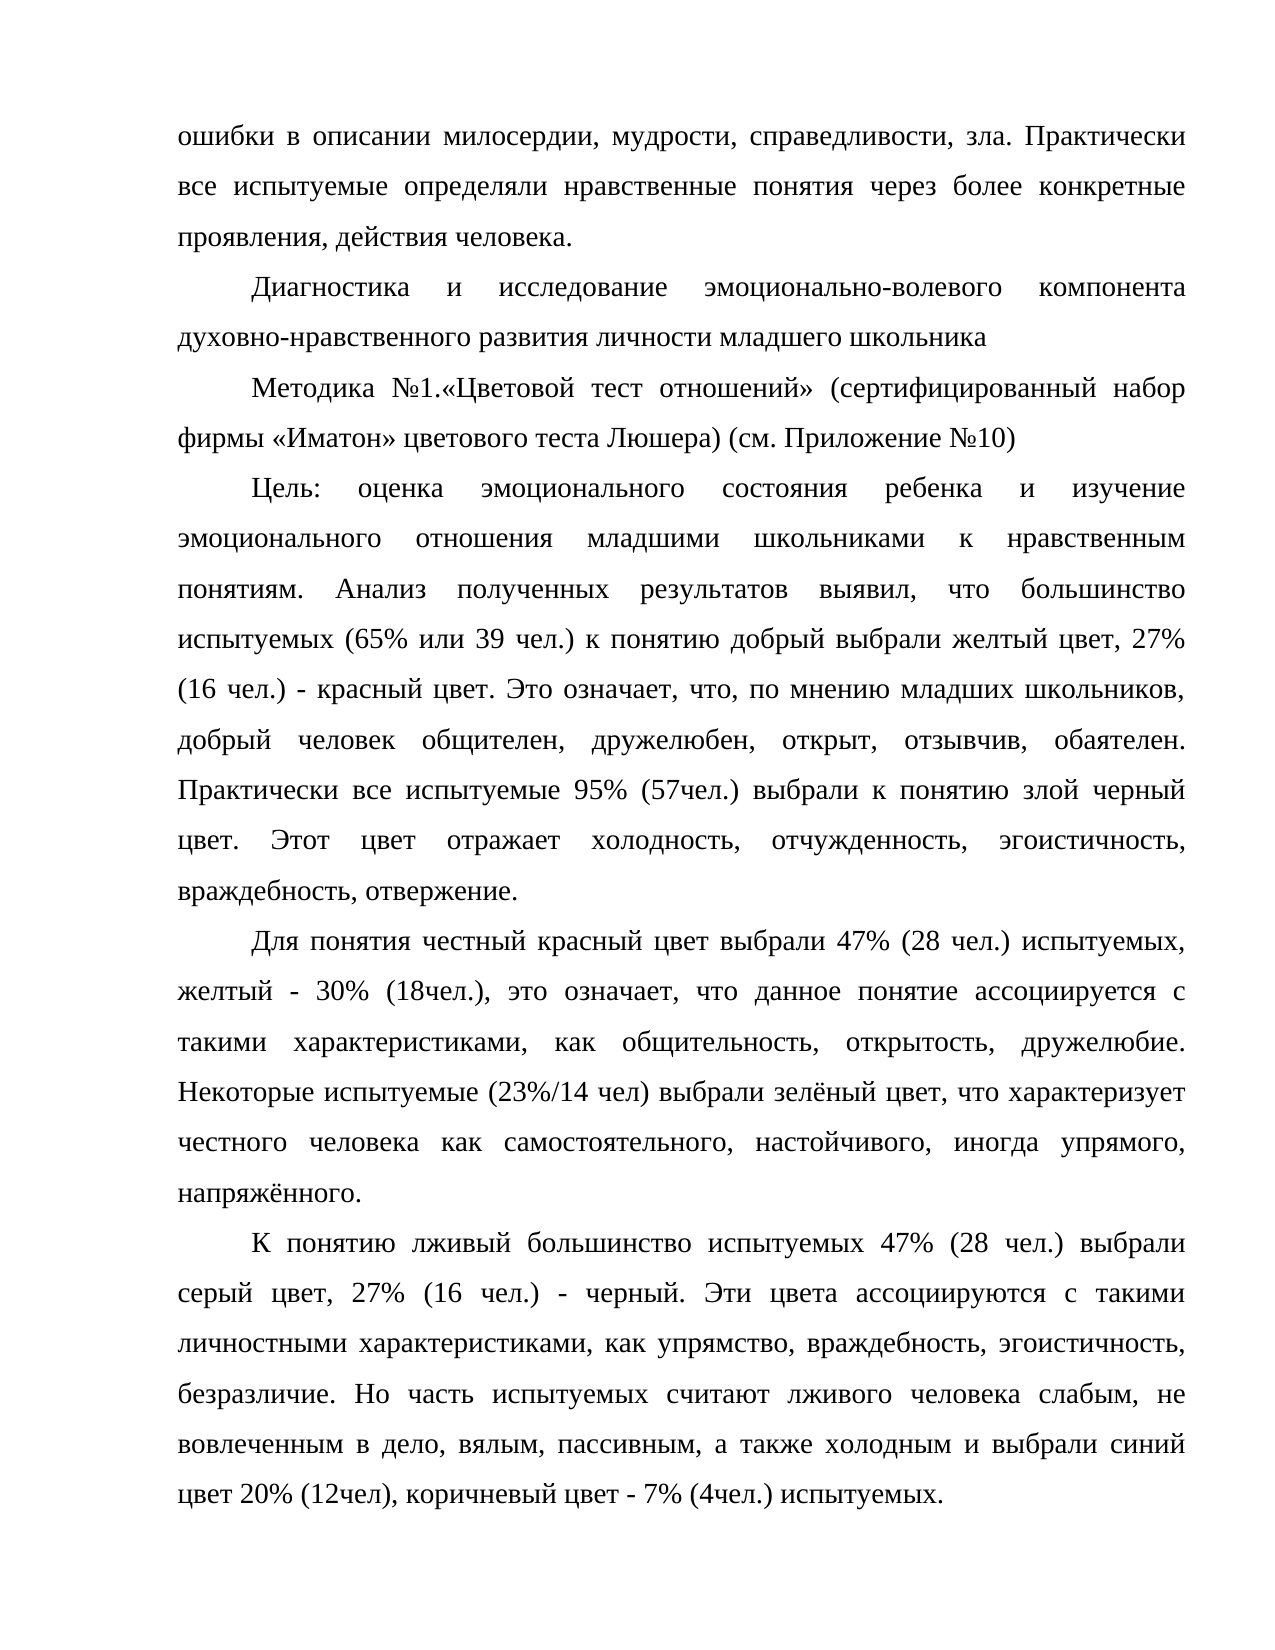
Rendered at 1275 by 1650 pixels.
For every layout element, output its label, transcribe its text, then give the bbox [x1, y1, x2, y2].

text К понятию лживый большинство испытуемых 47% (28 чел.) выбрали серый цвет, 27% (16 чел.) - черный. Эти цвета ассоциируются с такими личностными характеристиками, как упрямство, враждебность, эгоистичность, безразличие. Но часть испытуемых считают лживого человека слабым, не вовлеченным в дело, вялым, пассивным, а также холодным и выбрали синий цвет 20% (12чел), коричневый цвет - 7% (4чел.) испытуемых. [177, 1225, 1186, 1510]
text Цель: оценка эмоционального состояния ребенка и изучение эмоционального отношения младшими школьниками к нравственным понятиям. Анализ полученных результатов выявил, что большинство испытуемых (65% или 39 чел.) к понятию добрый выбрали желтый цвет, 27% (16 чел.) - красный цвет. Это означает, что, по мнению младших школьников, добрый человек общителен, дружелюбен, открыт, отзывчив, обаятелен. Практически все испытуемые 95% (57чел.) выбрали к понятию злой черный цвет. Этот цвет отражает холодность, отчужденность, эгоистичность, враждебность, отвержение. [177, 470, 1186, 906]
text Методика №1.«Цветовой тест отношений» (сертифицированный набор фирмы «Иматон» цветового теста Люшера) (см. Приложение №10) [177, 370, 1186, 453]
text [177, 118, 1186, 252]
text Для понятия честный красный цвет выбрали 47% (28 чел.) испытуемых, желтый - 30% (18чел.), это означает, что данное понятие ассоциируется с такими характеристиками, как общительность, открытость, дружелюбие. Некоторые испытуемые (23%/14 чел) выбрали зелёный цвет, что характеризует честного человека как самостоятельного, настойчивого, иногда упрямого, напряжённого. [177, 923, 1186, 1208]
text Диагностика и исследование эмоционально-волевого компонента духовно-нравственного развития личности младшего школьника [177, 269, 1186, 353]
